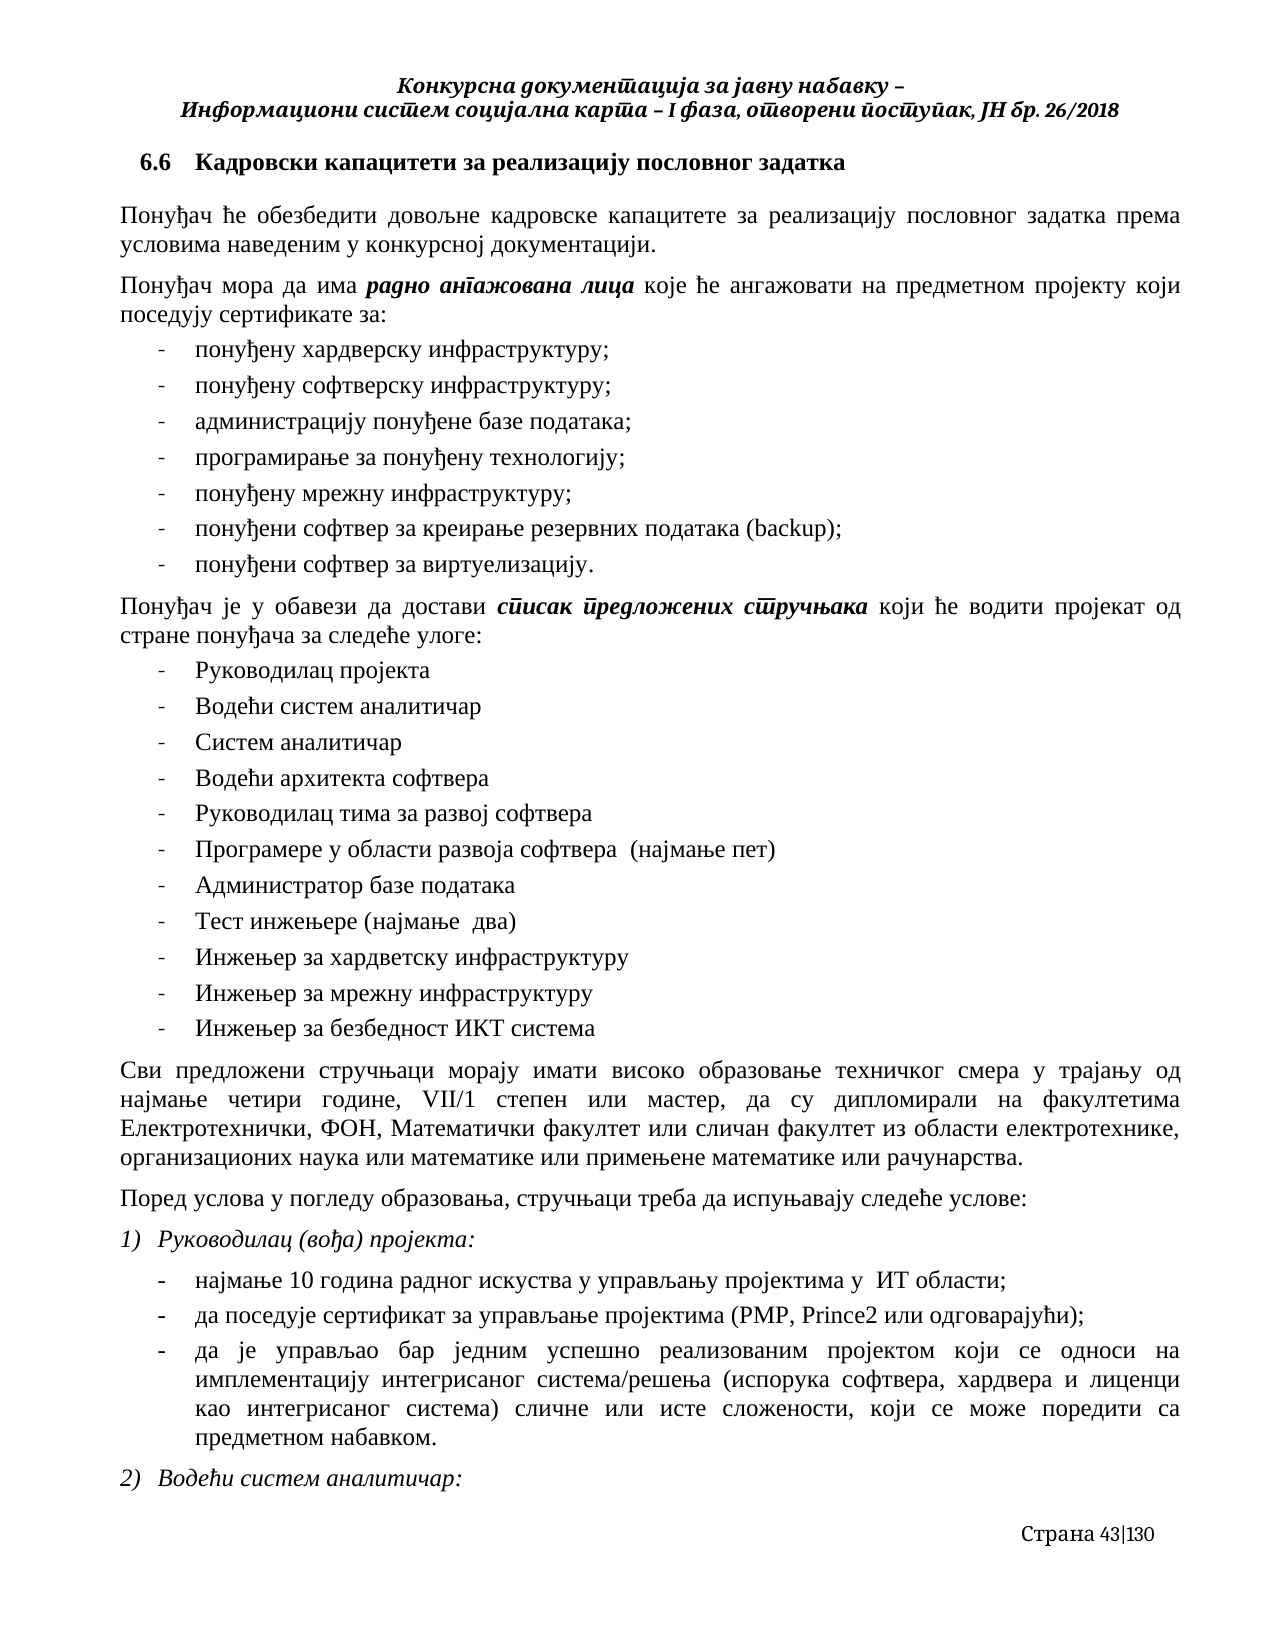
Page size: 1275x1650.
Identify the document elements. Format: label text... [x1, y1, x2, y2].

list понуђени софтвер за креирање резервних података (backup); [157, 513, 1181, 543]
list Водећи систем аналитичар: [120, 1463, 1181, 1492]
list Инжењер за хардветску инфраструктуру [157, 942, 1181, 971]
list Водећи архитекта софтвера [157, 763, 1181, 792]
text Поред услова у погледу образовања, стручњаци треба да испуњавају следеће услове: [120, 1183, 1181, 1212]
text Понуђач ће обезбедити довољне кадровске капацитете за реализацију пословног задатка према условима наведеним у конкурсној документацији. [120, 201, 1181, 258]
list најмање 10 година радног искуства у управљању пројектима у ИТ области; [157, 1266, 1181, 1294]
list понуђену хардверску инфраструктуру; [157, 334, 1181, 364]
list Инжењер за безбедност ИКТ система [157, 1013, 1181, 1043]
list програмирање за понуђену технологију; [157, 442, 1181, 471]
list понуђени софтвер за виртуелизацију. [157, 549, 1181, 579]
list Руководилац тима за развој софтвера [157, 798, 1181, 828]
list да поседује сертификат за управљање пројектима (PMP, Prince2 или одговарајући); [157, 1301, 1181, 1329]
list Руководилац (вођа) пројекта: [120, 1224, 1181, 1253]
list Тест инжењере (најмање два) [157, 906, 1181, 936]
text Сви предложени стручњаци морају имати високо образовање техничког смера у трајању од најмање четири године, VII/1 степен или мастер, да су дипломирали на факултетима Електротехнички, ФОН, Математички факултет или сличан факултет из области електротехнике, организационих наука или математике или примењене математике или рачунарства. [120, 1056, 1181, 1171]
text 6.6 Кадровски капацитети за реализацију пословног задатка [139, 147, 1181, 176]
list понуђену софтверску инфраструктуру; [157, 370, 1181, 400]
list администрацију понуђене базе података; [157, 406, 1181, 436]
list Систем аналитичар [157, 727, 1181, 756]
list Програмере у области развоја софтвера (најмање пет) [157, 834, 1181, 864]
list Водећи систем аналитичар [157, 691, 1181, 721]
list Инжењер за мрежну инфраструктуру [157, 978, 1181, 1007]
list да је управљао бар једним успешно реализованим пројектом који се односи на имплементацију интегрисаног система/решења (испорука софтвера, хардвера и лиценци као интегрисаног система) сличне или исте сложености, који се може поредити са предметном набавком. [157, 1336, 1181, 1451]
text Понуђач мора да има радно ангажована лица које ће ангажовати на предметном пројекту који поседују сертификате за: [120, 271, 1181, 328]
list понуђену мрежну инфраструктуру; [157, 478, 1181, 507]
list Руководилац пројекта [157, 655, 1181, 685]
text Понуђач је у обавези да достави списак предложених стручњака који ће водити пројекат од стране понуђача за следеће улоге: [120, 591, 1181, 649]
list Администратор базе података [157, 870, 1181, 900]
